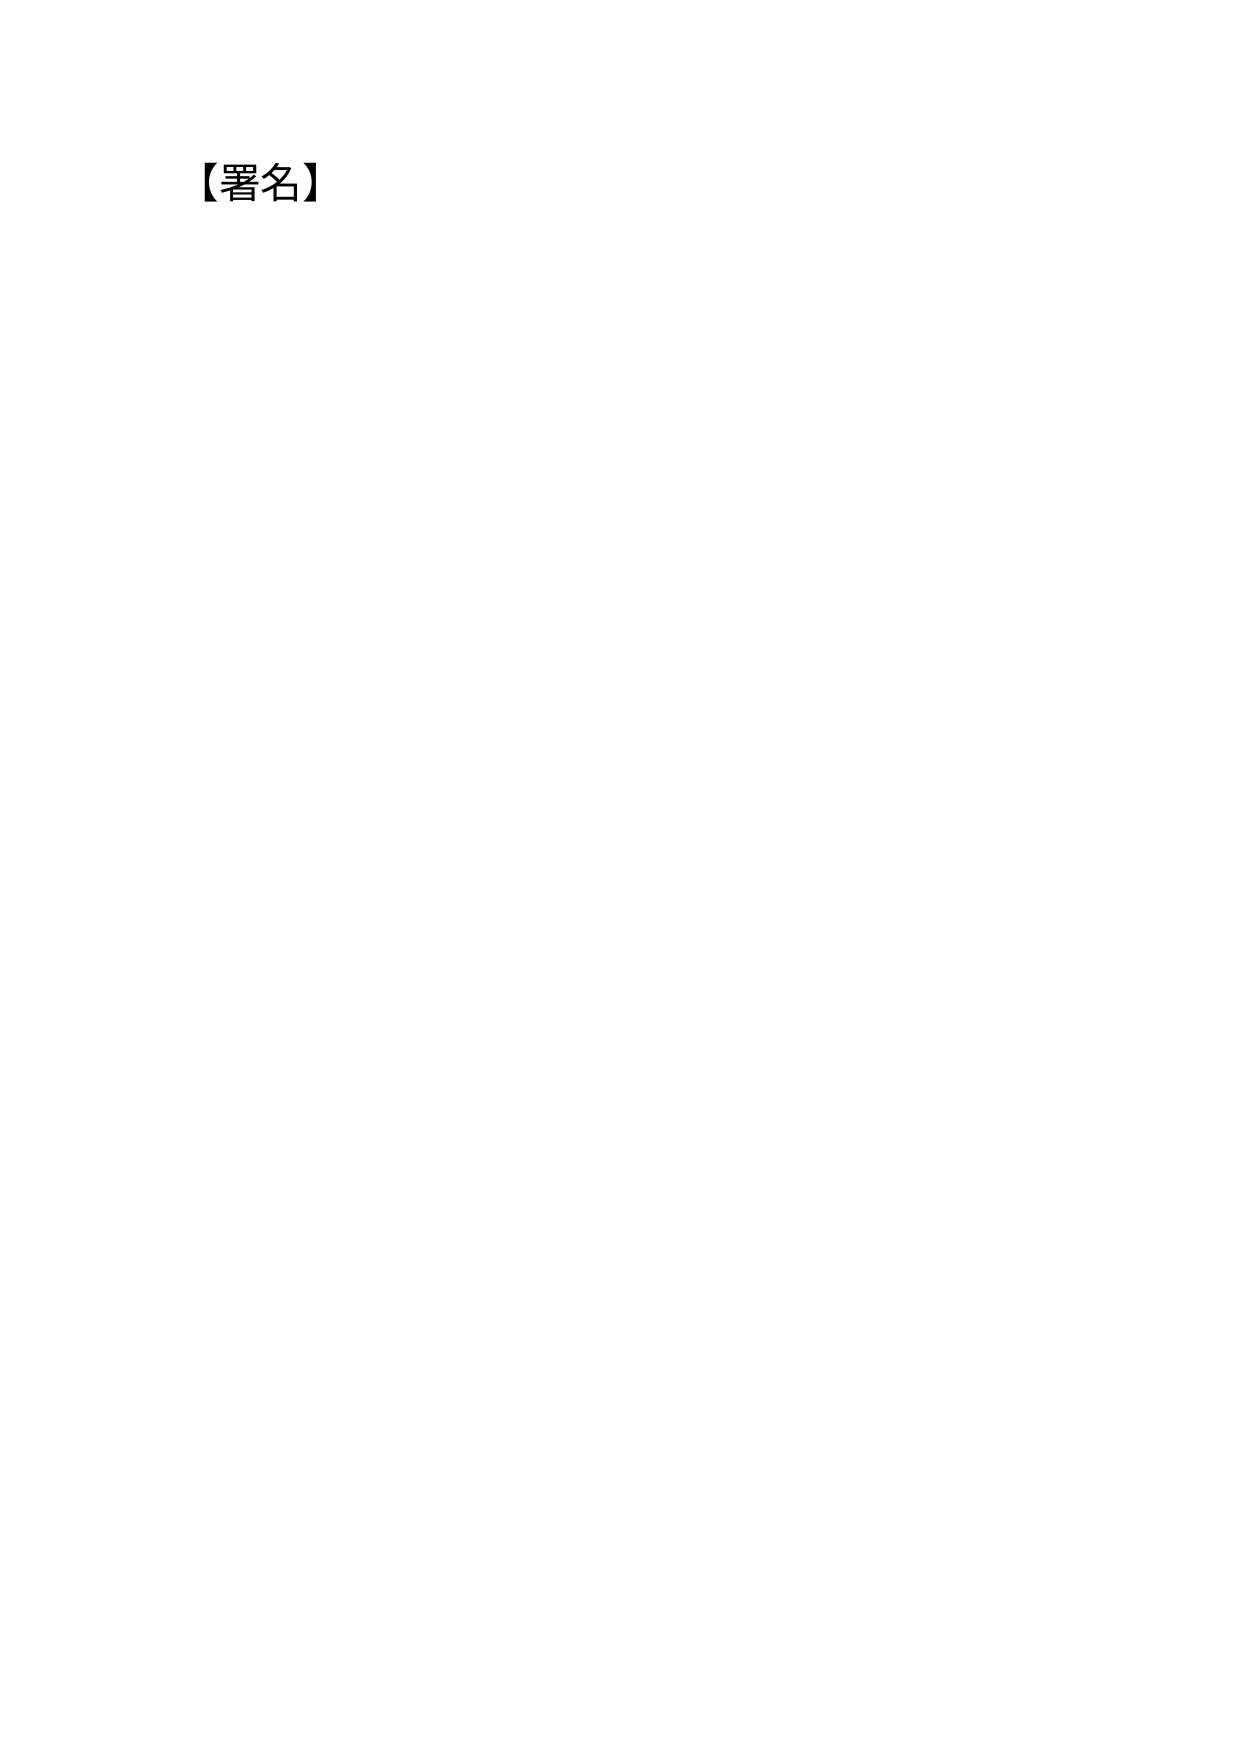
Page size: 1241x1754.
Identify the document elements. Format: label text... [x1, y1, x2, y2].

text 【署名】 [177, 143, 1063, 218]
